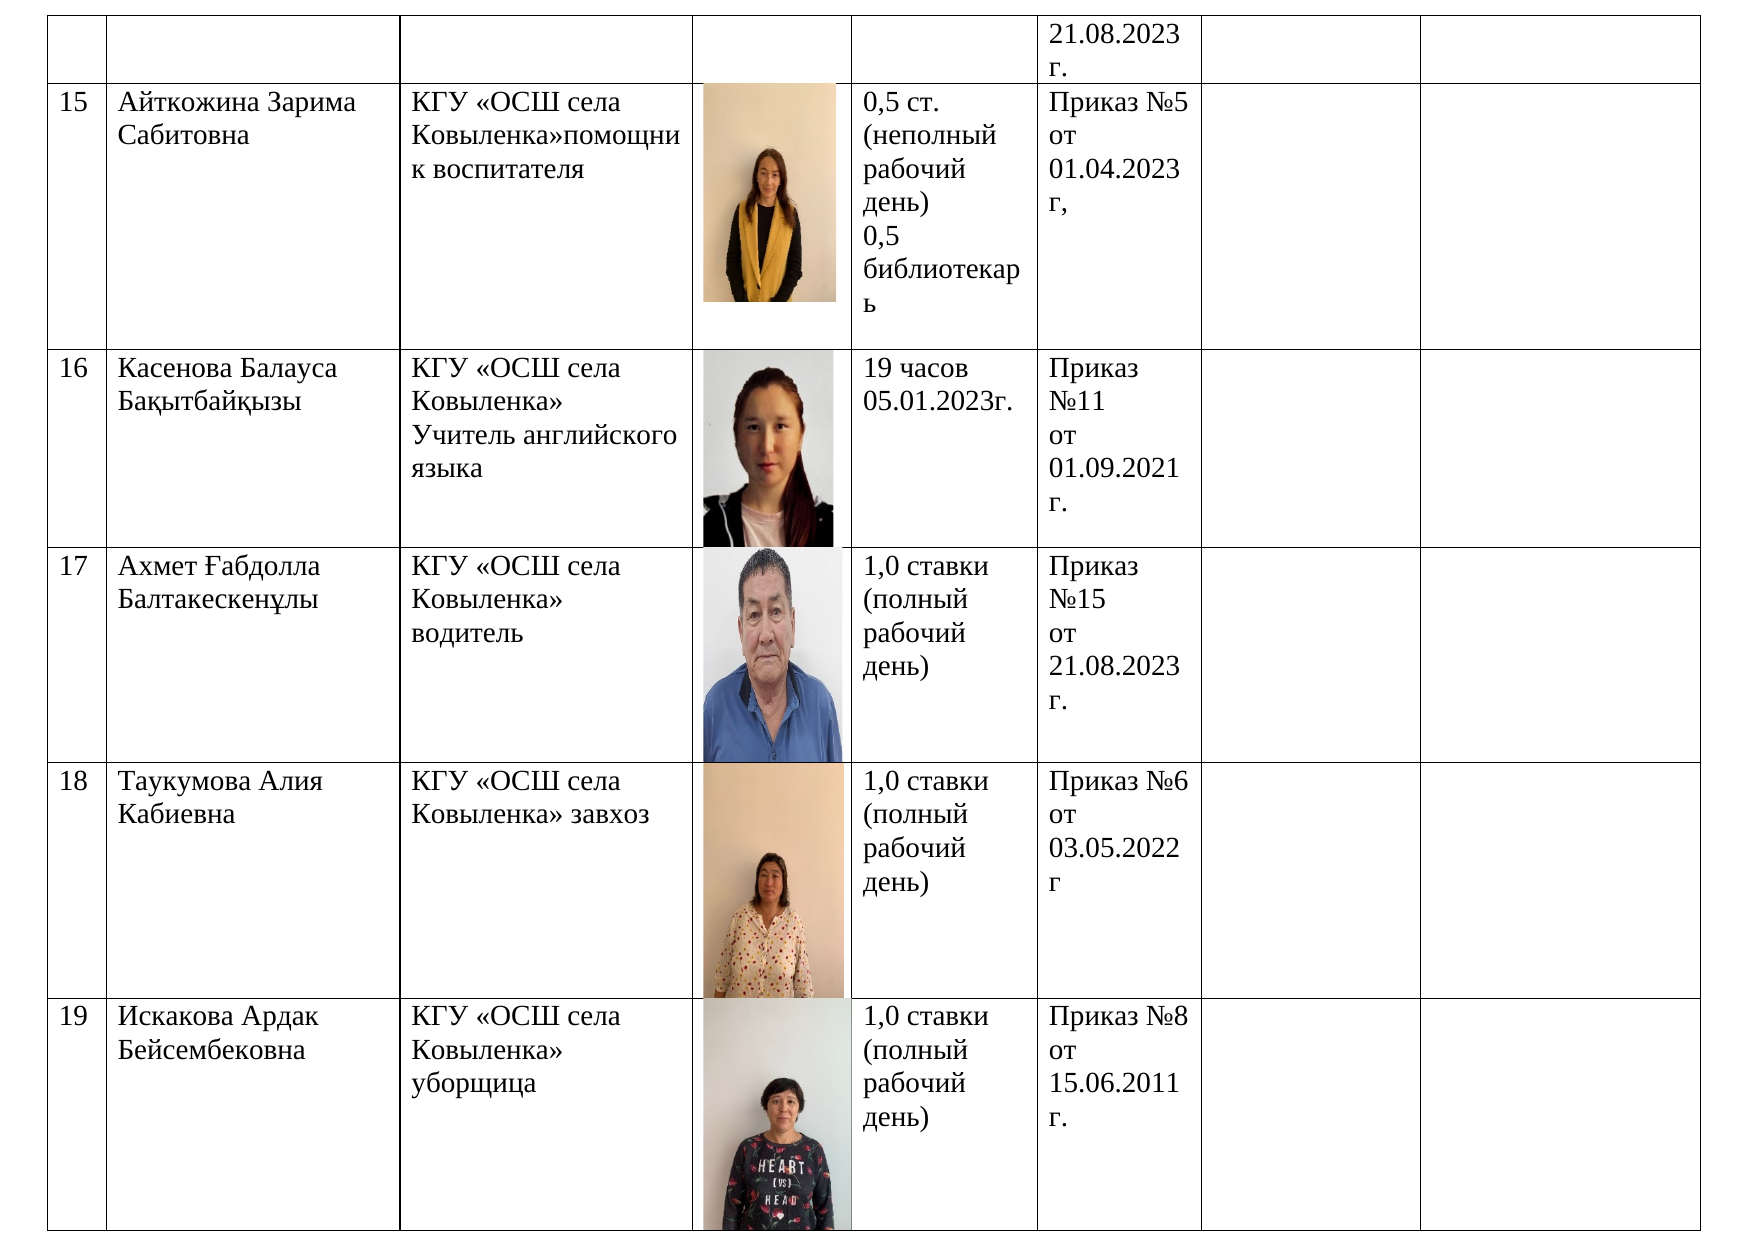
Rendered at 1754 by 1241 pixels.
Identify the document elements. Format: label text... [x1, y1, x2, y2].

table_cell КГУ «ОСШ села Ковыленка» завхоз [401, 763, 692, 997]
table_cell Приказ №11 от 01.09.2021г. [1038, 350, 1201, 547]
table_cell Ахмет Ғабдолла Балтакескенұлы [107, 548, 399, 762]
table_cell [1202, 350, 1420, 547]
table_cell [693, 16, 851, 83]
table_cell 19 часов 05.01.2023г. [852, 350, 1037, 547]
table_cell [693, 999, 703, 1230]
table_cell Касенова Балауса Бақытбайқызы [107, 350, 399, 547]
picture [703, 83, 837, 302]
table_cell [107, 16, 399, 83]
table_cell КГУ «ОСШ села Ковыленка»помощник воспитателя [401, 84, 692, 349]
table_cell [693, 548, 703, 762]
table_cell [1421, 548, 1700, 762]
table_cell [1202, 84, 1420, 349]
table_cell 18 [48, 763, 106, 997]
table_cell Искакова Ардак Бейсембековна [107, 999, 399, 1230]
table_cell [693, 763, 703, 997]
table_cell [693, 350, 703, 547]
table_cell [1202, 999, 1420, 1230]
table_cell [1421, 999, 1700, 1230]
table_cell [1421, 350, 1700, 547]
table_cell [844, 763, 851, 997]
table_cell Таукумова Алия Кабиевна [107, 763, 399, 997]
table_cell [401, 999, 692, 1230]
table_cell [401, 16, 692, 83]
table_cell [1202, 548, 1420, 762]
table_cell [834, 350, 851, 547]
table_cell Приказ №5 от 01.04.2023г, [1038, 84, 1201, 349]
table_cell 14 [48, 16, 106, 83]
table_cell [1202, 16, 1420, 83]
table_cell 17 [48, 548, 106, 762]
table_cell [1421, 16, 1700, 83]
table_cell 16 [48, 350, 106, 547]
table_cell 19 [48, 999, 106, 1230]
picture [703, 350, 843, 762]
table_cell Приказ №6 от 03.05.2022г [1038, 763, 1201, 997]
table_cell КГУ «ОСШ села Ковыленка» водитель [401, 548, 692, 762]
table_cell КГУ «ОСШ села Ковыленка» Учитель английского языка [401, 350, 692, 547]
table_cell 0,5 ст. (неполный рабочий день) 0,5 библиотекарь [852, 84, 1037, 349]
picture [703, 763, 852, 1230]
table_cell 15 [48, 84, 106, 349]
table_cell Приказ №8 от 15.06.2011г. [1038, 999, 1201, 1230]
table_cell 1,0 ставки (полный рабочий день) [852, 548, 1037, 762]
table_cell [1038, 16, 1201, 83]
table_cell [1421, 763, 1700, 997]
table_cell [1421, 84, 1700, 349]
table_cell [852, 999, 1037, 1230]
table_cell [1202, 763, 1420, 997]
table_cell Приказ №15 от 21.08.2023г. [1038, 548, 1201, 762]
table_cell [843, 548, 851, 762]
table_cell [852, 16, 1037, 83]
table_cell 1,0 ставки (полный рабочий день) [852, 763, 1037, 997]
table_cell [693, 84, 851, 349]
table_cell Айткожина Зарима Сабитовна [107, 84, 399, 349]
